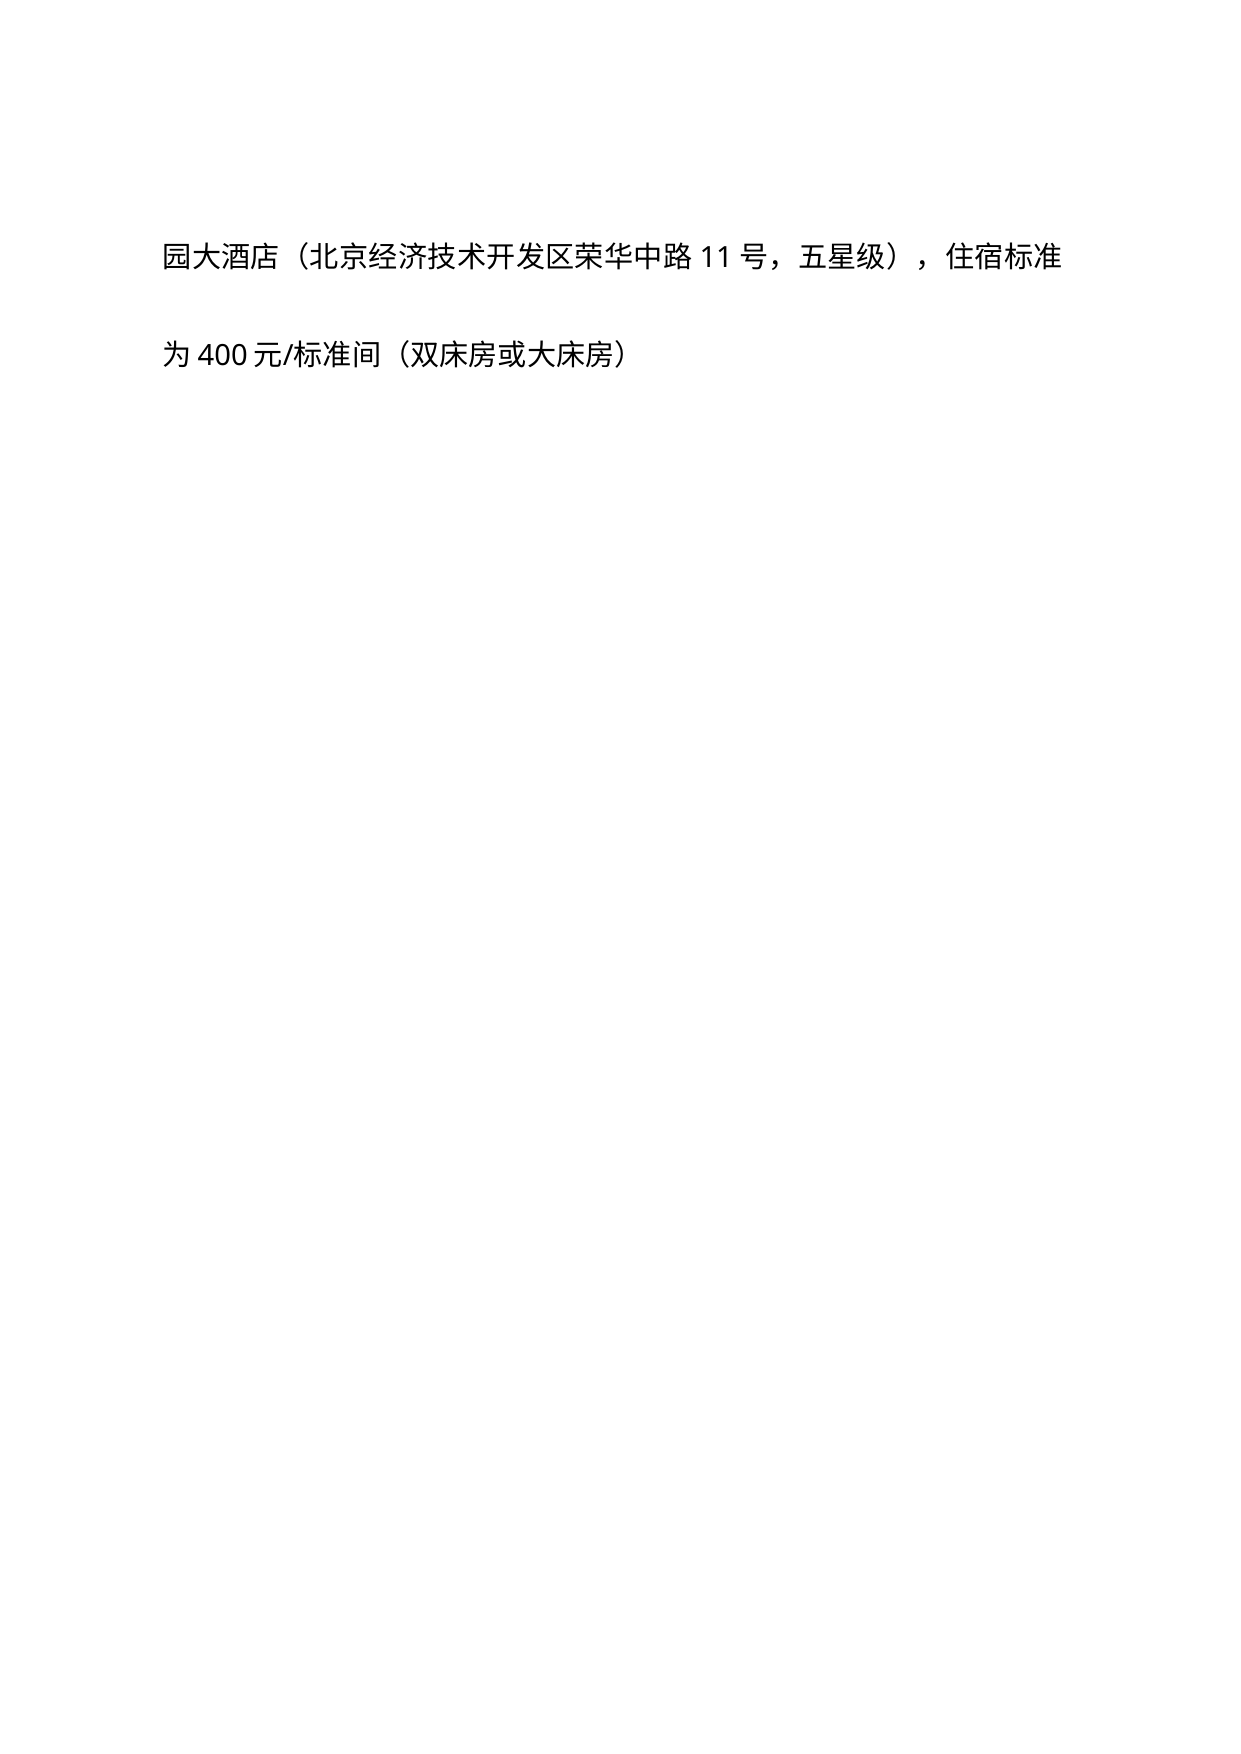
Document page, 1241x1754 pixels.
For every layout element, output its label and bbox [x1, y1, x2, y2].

text [162, 223, 1063, 385]
